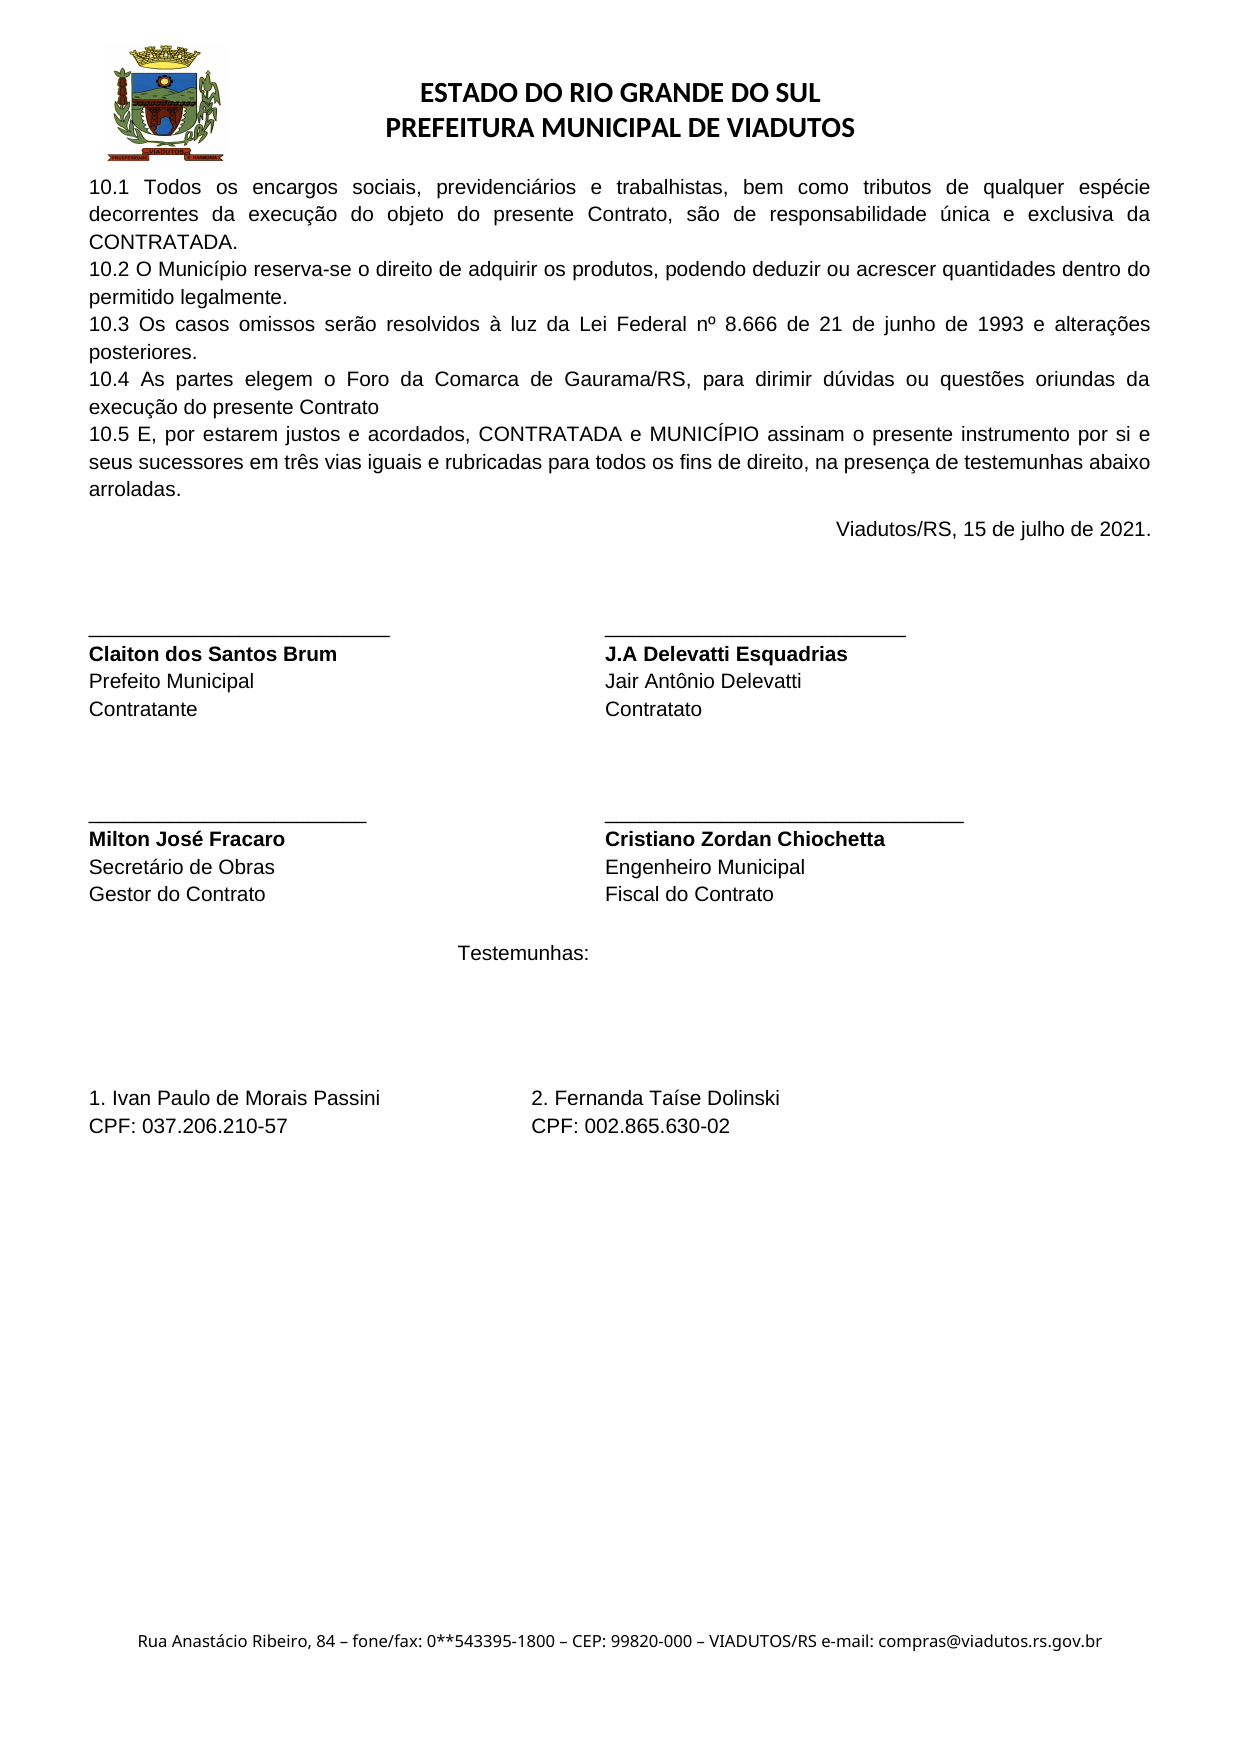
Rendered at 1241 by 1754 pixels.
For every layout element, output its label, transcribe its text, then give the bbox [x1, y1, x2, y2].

text 10.2 O Município reserva-se o direito de adquirir os produtos, podendo deduzir ou acrescer quantidades dentro do permitido legalmente. [89, 257, 1152, 309]
picture [103, 42, 229, 168]
text Claiton dos Santos Brum J.A Delevatti Esquadrias [89, 641, 1152, 665]
text Milton José Fracaro Cristiano Zordan Chiochetta [89, 827, 1152, 851]
text __________________________ __________________________ [89, 614, 1152, 638]
text Secretário de Obras Engenheiro Municipal [89, 855, 1152, 879]
text Viadutos/RS, 15 de julho de 2021. [89, 517, 1152, 541]
text 10.4 As partes elegem o Foro da Comarca de Gaurama/RS, para dirimir dúvidas ou questões oriundas da execução do presente Contrato [89, 367, 1152, 419]
text 10.3 Os casos omissos serão resolvidos à luz da Lei Federal nº 8.666 de 21 de junho de 1993 e alterações posteriores. [89, 312, 1152, 364]
text Contratante Contratato [89, 696, 1152, 720]
text Gestor do Contrato Fiscal do Contrato [89, 882, 1152, 906]
text 10.1 Todos os encargos sociais, previdenciários e trabalhistas, bem como tributos de qualquer espécie decorrentes da execução do objeto do presente Contrato, são de responsabilidade única e exclusiva da CONTRATADA. [89, 175, 1152, 254]
text ________________________ _______________________________ [89, 800, 1152, 824]
text Prefeito Municipal Jair Antônio Delevatti [89, 669, 1152, 693]
text 10.5 E, por estarem justos e acordados, CONTRATADA e MUNICÍPIO assinam o presente instrumento por si e seus sucessores em três vias iguais e rubricadas para todos os fins de direito, na presença de testemunhas abaixo arroladas. [89, 422, 1152, 501]
text 1. Ivan Paulo de Morais Passini 2. Fernanda Taíse Dolinski [89, 1086, 1152, 1110]
text Testemunhas: [89, 941, 1152, 965]
text CPF: 037.206.210-57 CPF: 002.865.630-02 [89, 1114, 1152, 1138]
